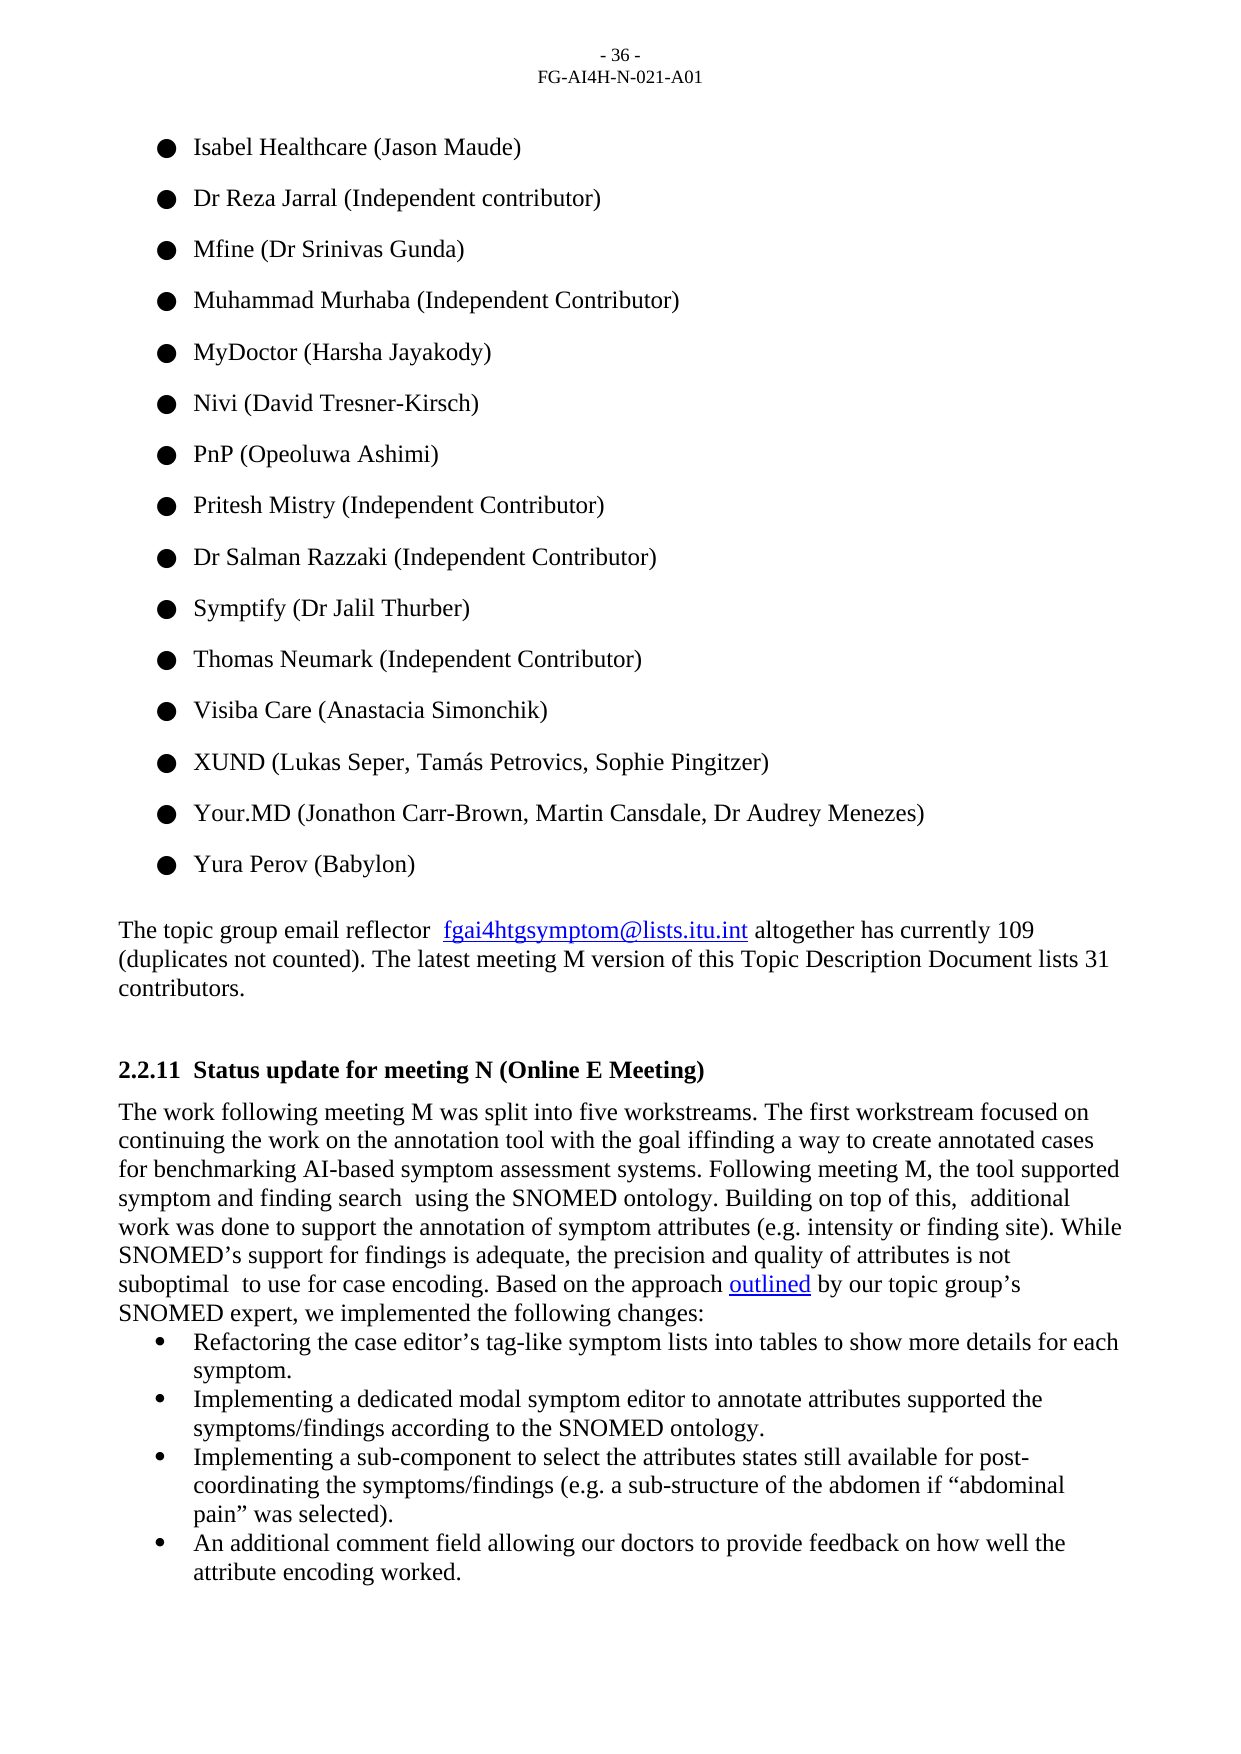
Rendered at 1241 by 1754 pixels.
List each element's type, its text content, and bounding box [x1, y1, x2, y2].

list Muhammad Murhaba (Independent Contributor) [156, 272, 1122, 323]
text The topic group email reflector fgai4htgsymptom@lists.itu.int altogether has currently 109 (duplicates not counted). The latest meeting M version of this Topic Description Document lists 31 contributors. [118, 916, 1122, 1002]
list Yura Perov (Babylon) [156, 836, 1122, 887]
list XUND (Lukas Seper, Tamás Petrovics, Sophie Pingitzer) [156, 733, 1122, 784]
list Your.MD (Jonathon Carr-Brown, Martin Cansdale, Dr Audrey Menezes) [156, 784, 1122, 836]
list Implementing a sub-component to select the attributes states still available for post-coordinating the symptoms/findings (e.g. a sub-structure of the abdomen if “abdominal pain” was selected). [156, 1442, 1122, 1528]
list Pritesh Mistry (Independent Contributor) [156, 477, 1122, 528]
list Status update for meeting N (Online E Meeting) [118, 1056, 1122, 1084]
list PnP (Opeoluwa Ashimi) [156, 426, 1122, 477]
text The work following meeting M was split into five workstreams. The first workstream focused on continuing the work on the annotation tool with the goal iffinding a way to create annotated cases for benchmarking AI-based symptom assessment systems. Following meeting M, the tool supported symptom and finding search using the SNOMED ontology. Building on top of this, additional work was done to support the annotation of symptom attributes (e.g. intensity or finding site). While SNOMED’s support for findings is adequate, the precision and quality of attributes is not suboptimal to use for case encoding. Based on the approach outlined by our topic group’s SNOMED expert, we implemented the following changes: [118, 1097, 1122, 1327]
list Visiba Care (Anastacia Simonchik) [156, 682, 1122, 733]
list Mfine (Dr Srinivas Gunda) [156, 221, 1122, 272]
list Nivi (David Tresner-Kirsch) [156, 374, 1122, 426]
list Refactoring the case editor’s tag-like symptom lists into tables to show more details for each symptom. [156, 1327, 1122, 1384]
list Dr Salman Razzaki (Independent Contributor) [156, 528, 1122, 579]
list Isabel Healthcare (Jason Maude) [156, 118, 1122, 169]
list Thomas Neumark (Independent Contributor) [156, 631, 1122, 682]
list An additional comment field allowing our doctors to provide feedback on how well the attribute encoding worked. [156, 1528, 1122, 1586]
list Dr Reza Jarral (Independent contributor) [156, 169, 1122, 221]
list Implementing a dedicated modal symptom editor to annotate attributes supported the symptoms/findings according to the SNOMED ontology. [156, 1384, 1122, 1442]
list Symptify (Dr Jalil Thurber) [156, 579, 1122, 631]
list MyDoctor (Harsha Jayakody) [156, 323, 1122, 374]
